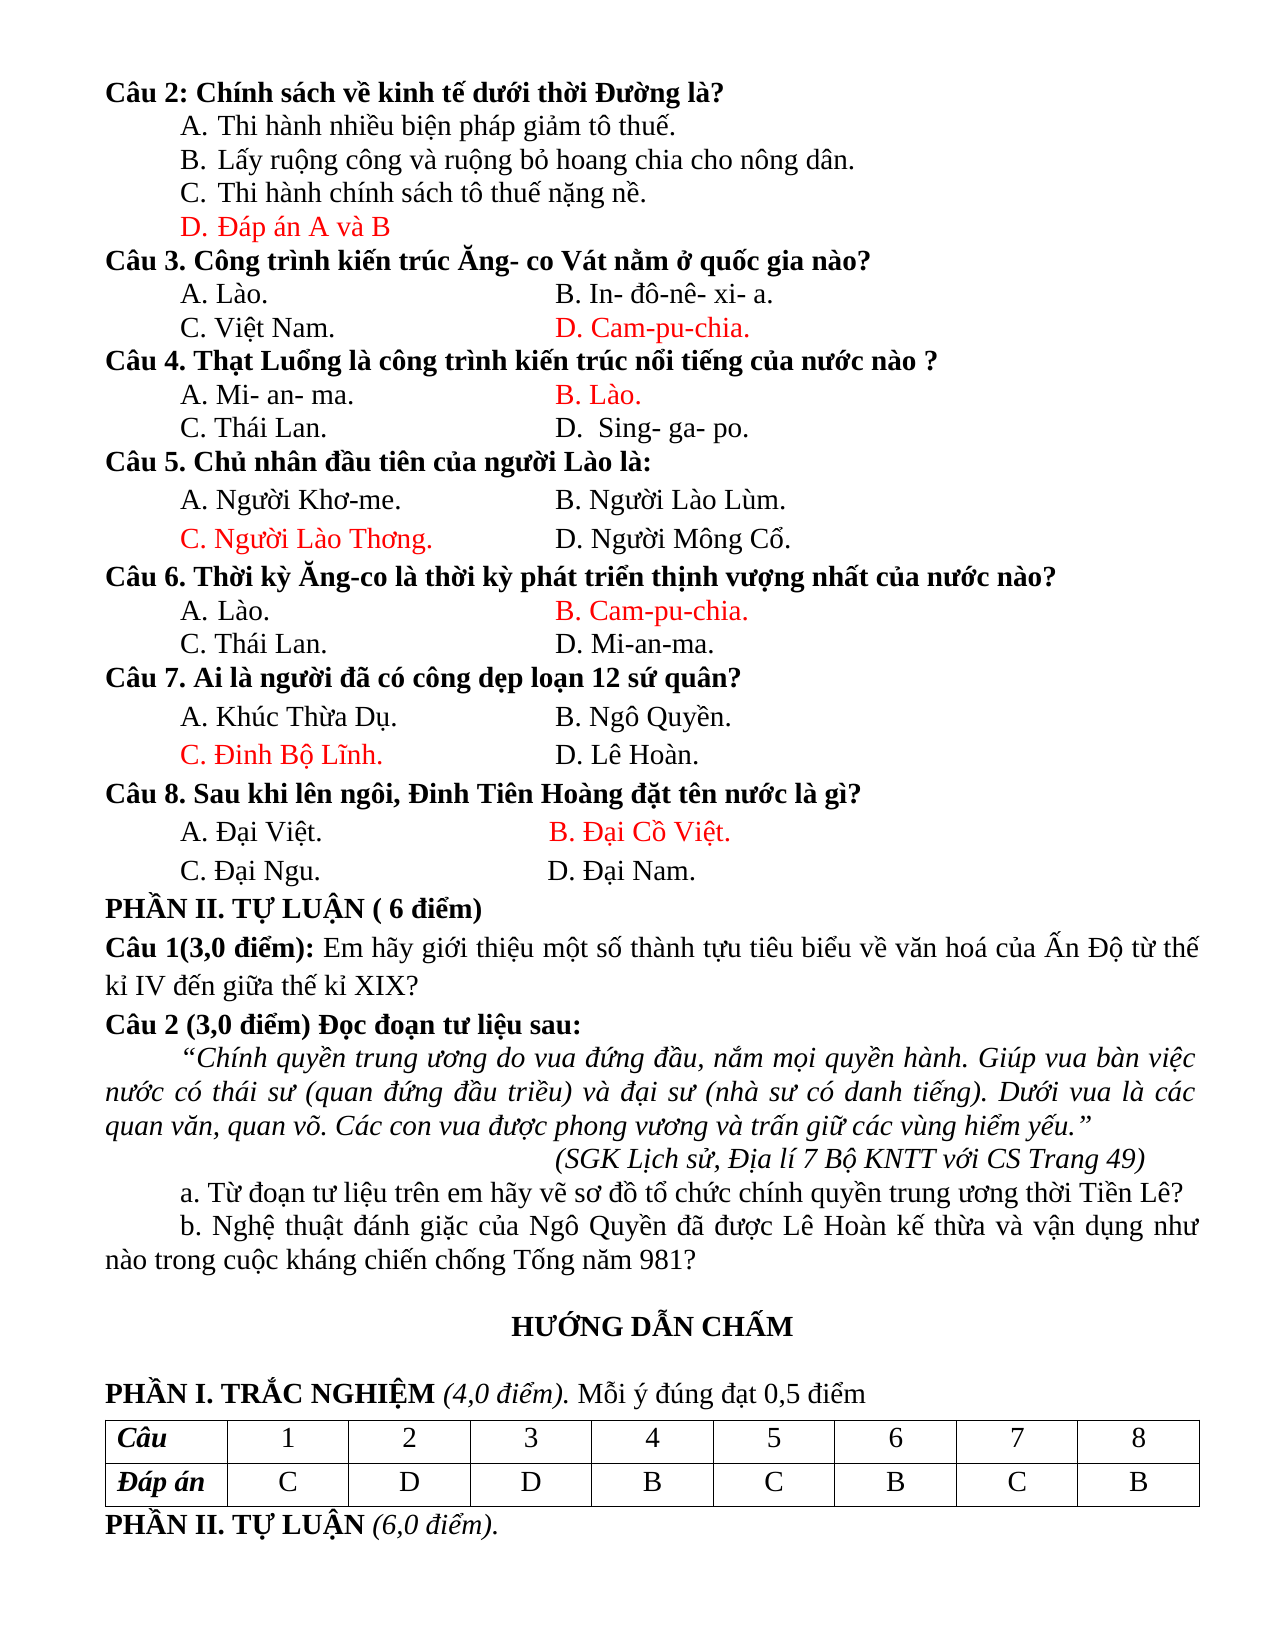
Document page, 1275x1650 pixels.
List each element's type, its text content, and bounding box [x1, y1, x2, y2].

list Lấy ruộng công và ruộng bỏ hoang chia cho nông dân. [180, 142, 1200, 176]
table_header 7 [957, 1421, 1077, 1463]
text C. Thái Lan. D. Mi-an-ma. [180, 627, 1200, 660]
table_cell C [228, 1464, 348, 1506]
text A. Mi- an- ma. B. Lào. [180, 377, 1200, 410]
table_header 5 [714, 1421, 834, 1463]
text C. Việt Nam. D. Cam-pu-chia. [180, 310, 1200, 343]
table_header 4 [592, 1421, 713, 1463]
table_header Câu [106, 1421, 227, 1463]
table_header 8 [1078, 1421, 1199, 1463]
text Câu 3. Công trình kiến trúc Ăng- co Vát nằm ở quốc gia nào? [105, 243, 1200, 276]
text a. Từ đoạn tư liệu trên em hãy vẽ sơ đồ tổ chức chính quyền trung ương thời Tiền Lê? [105, 1175, 1200, 1208]
text PHẦN II. TỰ LUẬN ( 6 điểm) [105, 891, 1200, 925]
table_cell D [471, 1464, 591, 1506]
text A. Đại Việt. B. Đại Cồ Việt. [180, 814, 1200, 848]
text Câu 1(3,0 điểm): Em hãy giới thiệu một số thành tựu tiêu biểu về văn hoá của Ấn Độ từ thế kỉ IV đến giữa thế kỉ XIX? [105, 930, 1200, 1002]
text Câu 5. Chủ nhân đầu tiên của người Lào là: [105, 444, 1200, 477]
text b. Nghệ thuật đánh giặc của Ngô Quyền đã được Lê Hoàn kế thừa và vận dụng như nào trong cuộc kháng chiến chống Tống năm 981? [105, 1208, 1200, 1275]
text Câu 4. Thạt Luổng là công trình kiến trúc nổi tiếng của nước nào ? [105, 343, 1200, 377]
text Câu 8. Sau khi lên ngôi, Đinh Tiên Hoàng đặt tên nước là gì? [105, 776, 1200, 809]
table_cell B [1078, 1464, 1199, 1506]
text C. Thái Lan. D. Sing- ga- po. [180, 410, 1200, 444]
text A. Lào. B. In- đô-nê- xi- a. [180, 276, 1200, 310]
text Câu 2 (3,0 điểm) Đọc đoạn tư liệu sau: [105, 1007, 1200, 1041]
text Câu 7. Ai là người đã có công dẹp loạn 12 sứ quân? [105, 660, 1200, 694]
table_header 2 [349, 1421, 470, 1463]
list Thi hành nhiều biện pháp giảm tô thuế. [180, 108, 1200, 142]
text HƯỚNG DẪN CHẤM [105, 1309, 1200, 1342]
table_header 6 [835, 1421, 956, 1463]
text A. Khúc Thừa Dụ. B. Ngô Quyền. [105, 699, 1200, 732]
list Lào. B. Cam-pu-chia. [180, 593, 1200, 627]
list Đáp án A và B [180, 209, 1200, 243]
text PHẦN I. TRẮC NGHIỆM (4,0 điểm). Mỗi ý đúng đạt 0,5 điểm [105, 1376, 1200, 1409]
text Câu 2: Chính sách về kinh tế dưới thời Đường là? [105, 75, 1200, 108]
text C. Đinh Bộ Lĩnh. D. Lê Hoàn. [105, 737, 1200, 771]
text (SGK Lịch sử, Địa lí 7 Bộ KNTT với CS Trang 49) [480, 1141, 1200, 1175]
table_cell B [592, 1464, 713, 1506]
text A. Người Khơ-me. B. Người Lào Lùm. [105, 482, 1200, 516]
text “Chính quyền trung ương do vua đứng đầu, nắm mọi quyền hành. Giúp vua bàn việc nước có thái sư (quan đứng đầu triều) và đại sư (nhà sư có danh tiếng). Dưới vua là các quan văn, quan võ. Các con vua được phong vương và trấn giữ các vùng hiểm yếu.” [105, 1041, 1200, 1141]
text C. Đại Ngu. D. Đại Nam. [180, 853, 1200, 886]
table_cell B [835, 1464, 956, 1506]
table_cell C [714, 1464, 834, 1506]
list Thi hành chính sách tô thuế nặng nề. [180, 176, 1200, 209]
table_header 3 [471, 1421, 591, 1463]
text PHẦN II. TỰ LUẬN (6,0 điểm). [105, 1507, 1200, 1540]
table_cell C [957, 1464, 1077, 1506]
table_header 1 [228, 1421, 348, 1463]
table_cell D [349, 1464, 470, 1506]
text C. Người Lào Thơng. D. Người Mông Cổ. [105, 521, 1200, 554]
table_cell Đáp án [106, 1464, 227, 1506]
text Câu 6. Thời kỳ Ăng-co là thời kỳ phát triển thịnh vượng nhất của nước nào? [105, 559, 1200, 593]
